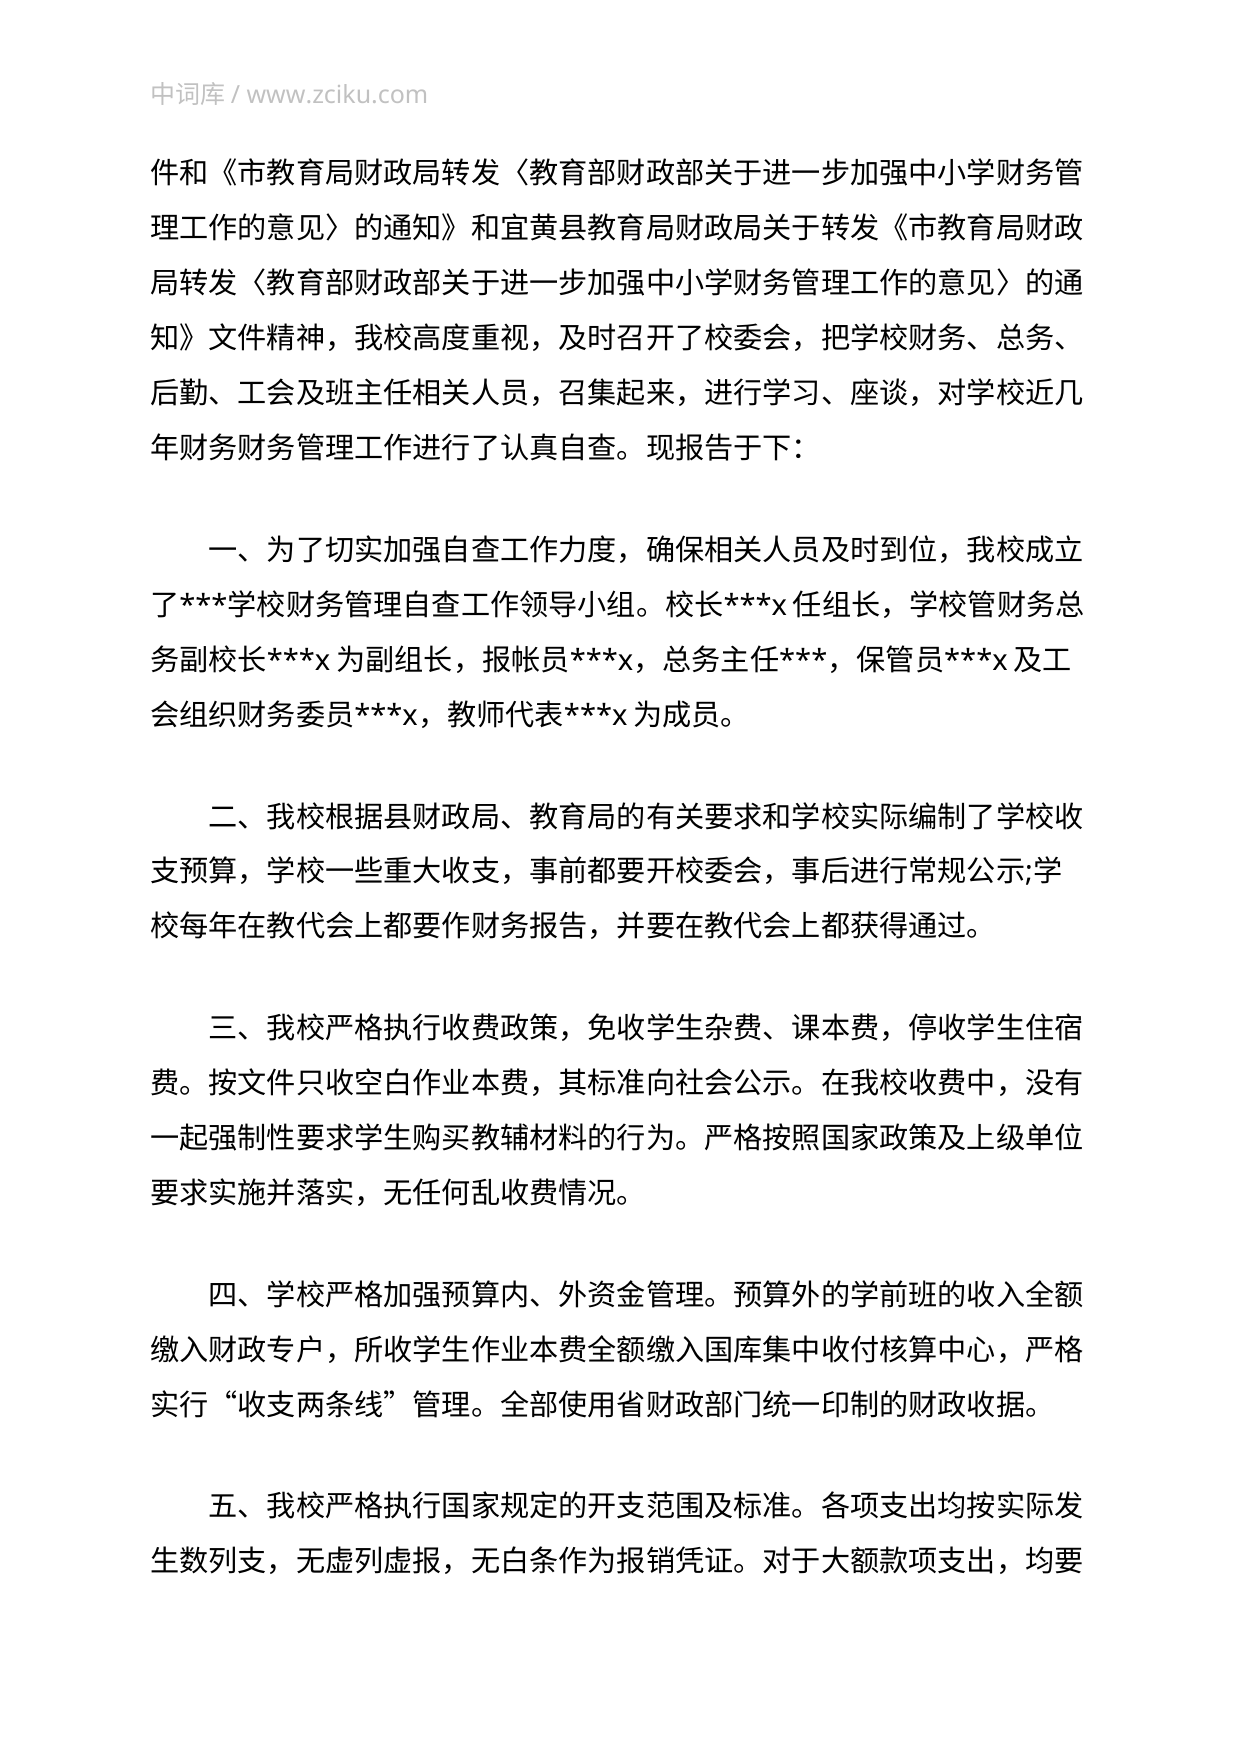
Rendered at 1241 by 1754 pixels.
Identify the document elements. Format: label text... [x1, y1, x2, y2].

text 二、我校根据县财政局、教育局的有关要求和学校实际编制了学校收支预算，学校一些重大收支，事前都要开校委会，事后进行常规公示;学校每年在教代会上都要作财务报告，并要在教代会上都获得通过。 [150, 793, 1090, 945]
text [150, 1483, 1090, 1580]
text 三、我校严格执行收费政策，免收学生杂费、课本费，停收学生住宿费。按文件只收空白作业本费，其标准向社会公示。在我校收费中，没有一起强制性要求学生购买教辅材料的行为。严格按照国家政策及上级单位要求实施并落实，无任何乱收费情况。 [150, 1005, 1090, 1212]
text 一、为了切实加强自查工作力度，确保相关人员及时到位，我校成立了***学校财务管理自查工作领导小组。校长***x任组长，学校管财务总务副校长***x为副组长，报帐员***x，总务主任***，保管员***x及工会组织财务委员***x，教师代表***x为成员。 [150, 526, 1090, 733]
text 四、学校严格加强预算内、外资金管理。预算外的学前班的收入全额缴入财政专户，所收学生作业本费全额缴入国库集中收付核算中心，严格实行“收支两条线”管理。全部使用省财政部门统一印制的财政收据。 [150, 1271, 1090, 1423]
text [150, 150, 1090, 467]
